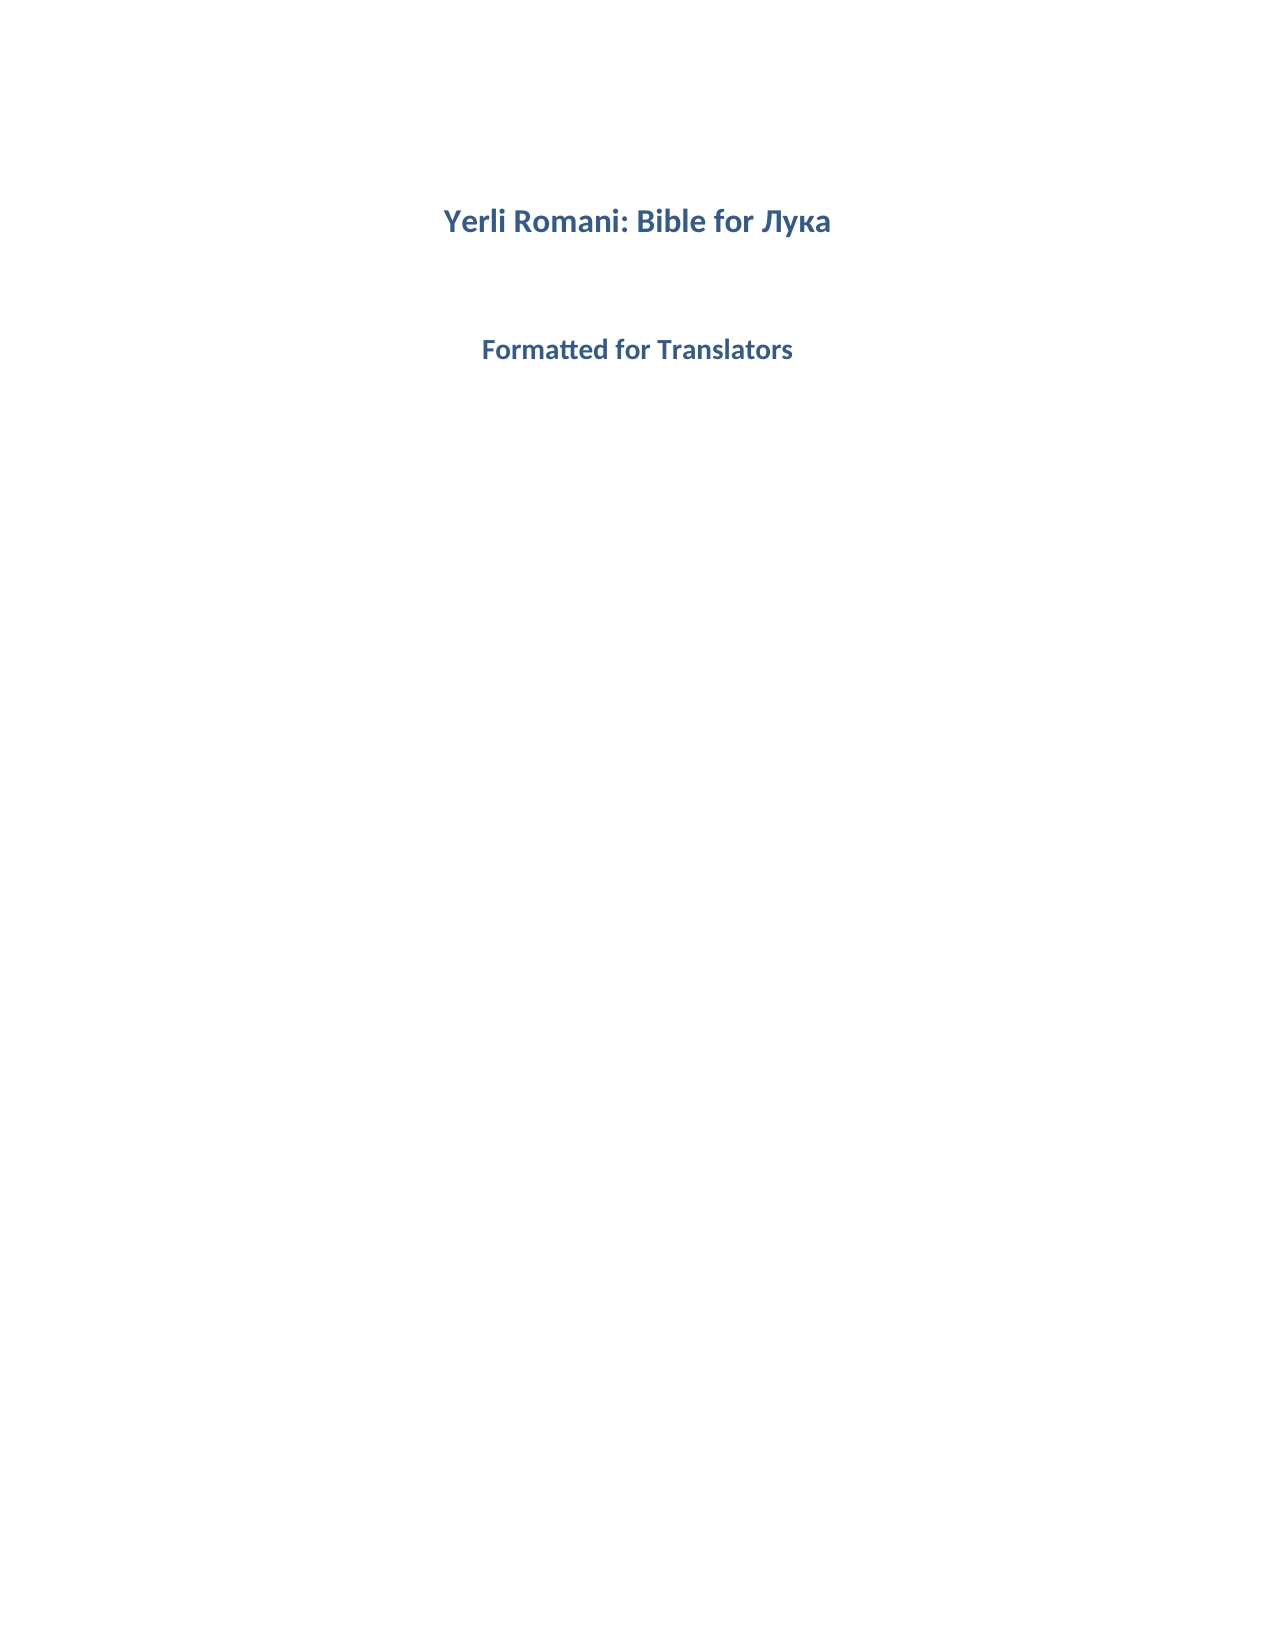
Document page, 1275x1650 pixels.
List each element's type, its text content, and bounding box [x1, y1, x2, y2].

subtitle Formatted for Translators [150, 331, 1125, 367]
title Yerli Romani: Bible for Лука [150, 200, 1125, 241]
